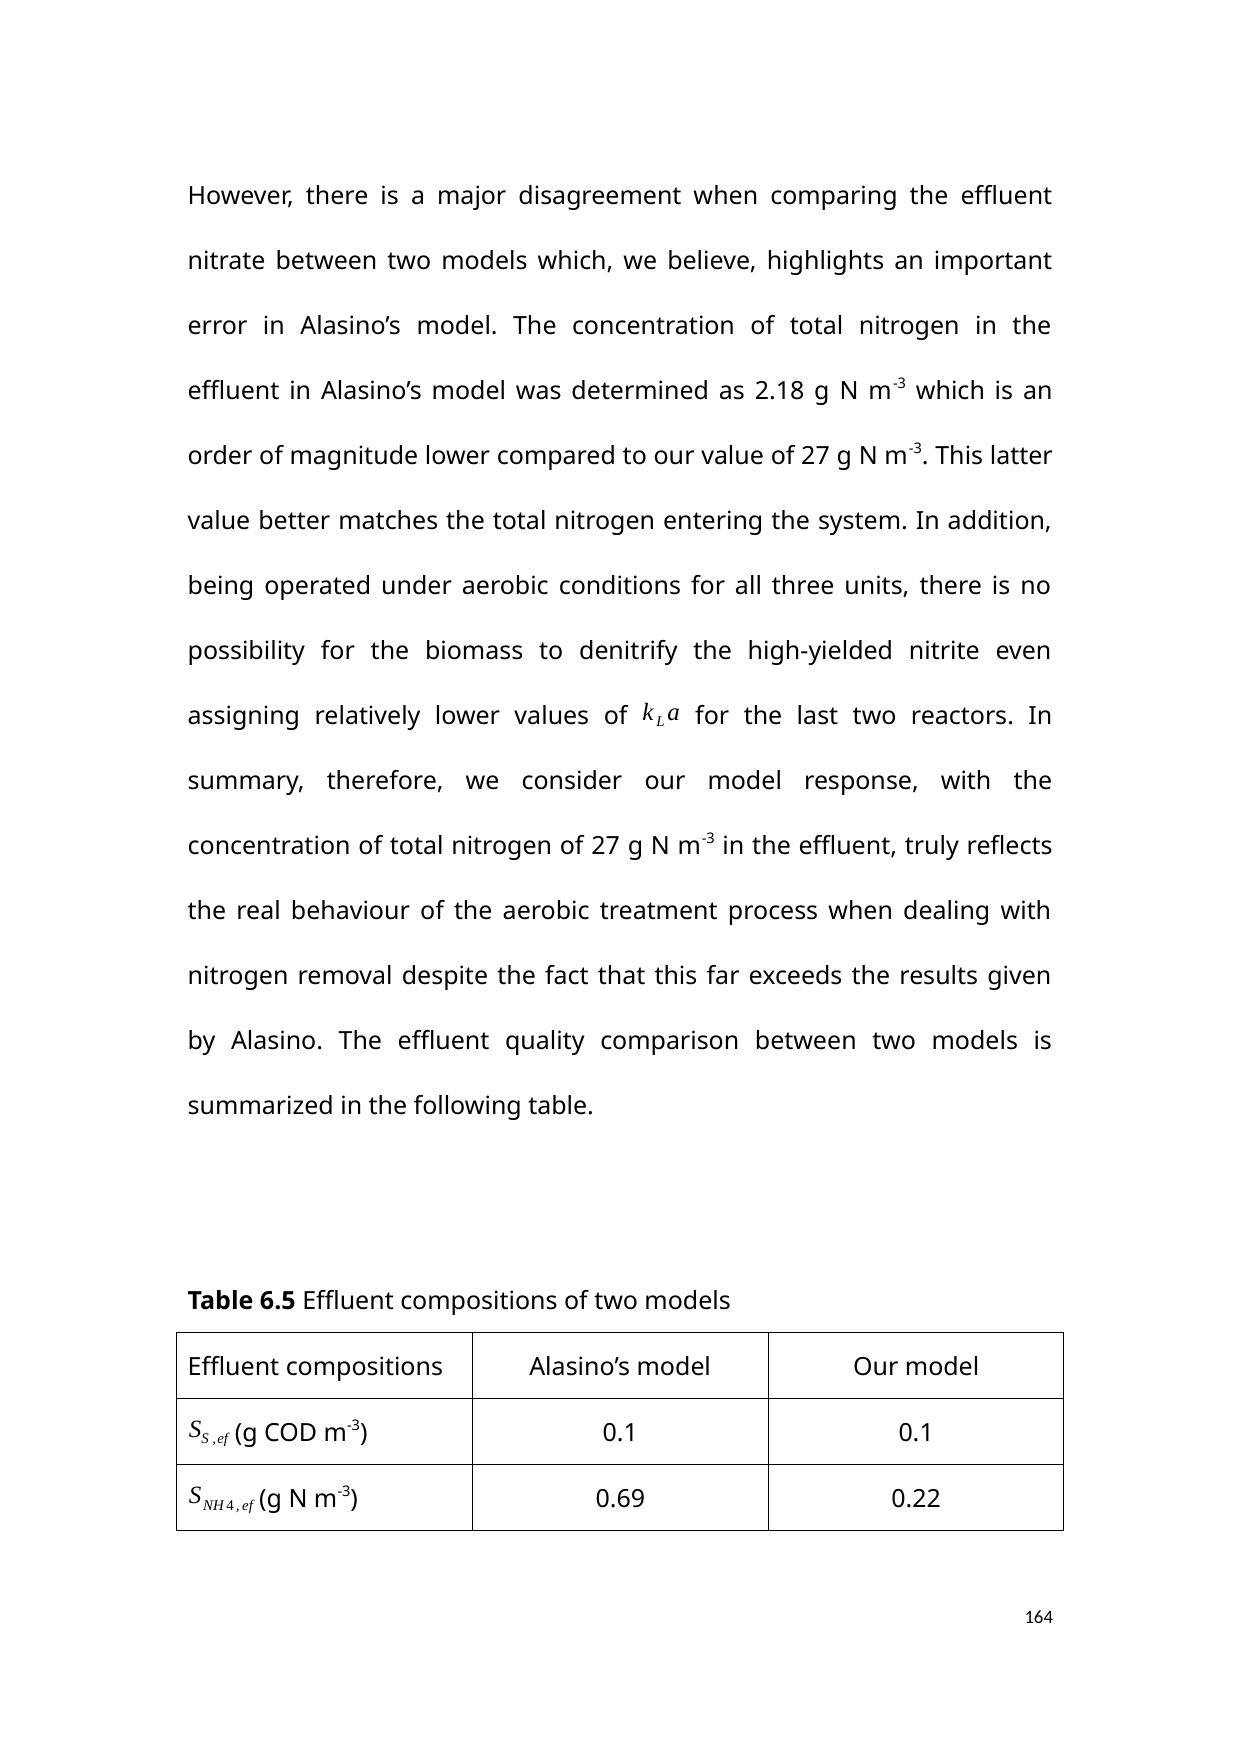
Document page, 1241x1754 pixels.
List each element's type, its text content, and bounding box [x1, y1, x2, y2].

table_cell 0.1 [473, 1399, 768, 1464]
text Table 6.5 Effluent compositions of two models [187, 1267, 1053, 1332]
table_cell 0.22 [769, 1465, 1063, 1530]
table_cell 0.1 [769, 1399, 1063, 1464]
table_header Effluent compositions [177, 1333, 472, 1398]
table_header Alasino’s model [473, 1333, 768, 1398]
text However, there is a major disagreement when comparing the effluent nitrate between two models which, we believe, highlights an important error in Alasino’s model. The concentration of total nitrogen in the effluent in Alasino’s model was determined as 2.18 g N m-3 which is an order of magnitude lower compared to our value of 27 g N m-3. This latter value better matches the total nitrogen entering the system. In addition, being operated under aerobic conditions for all three units, there is no possibility for the biomass to denitrify the high-yielded nitrite even assigning relatively lower values of for the last two reactors. In summary, therefore, we consider our model response, with the concentration of total nitrogen of 27 g N m-3 in the effluent, truly reflects the real behaviour of the aerobic treatment process when dealing with nitrogen removal despite the fact that this far exceeds the results given by Alasino. The effluent quality comparison between two models is summarized in the following table. [187, 162, 1053, 1137]
table_cell 0.69 [473, 1465, 768, 1530]
table_cell (g N m-3) [177, 1465, 472, 1530]
table_cell (g COD m-3) [177, 1399, 472, 1464]
table_header Our model [769, 1333, 1063, 1398]
